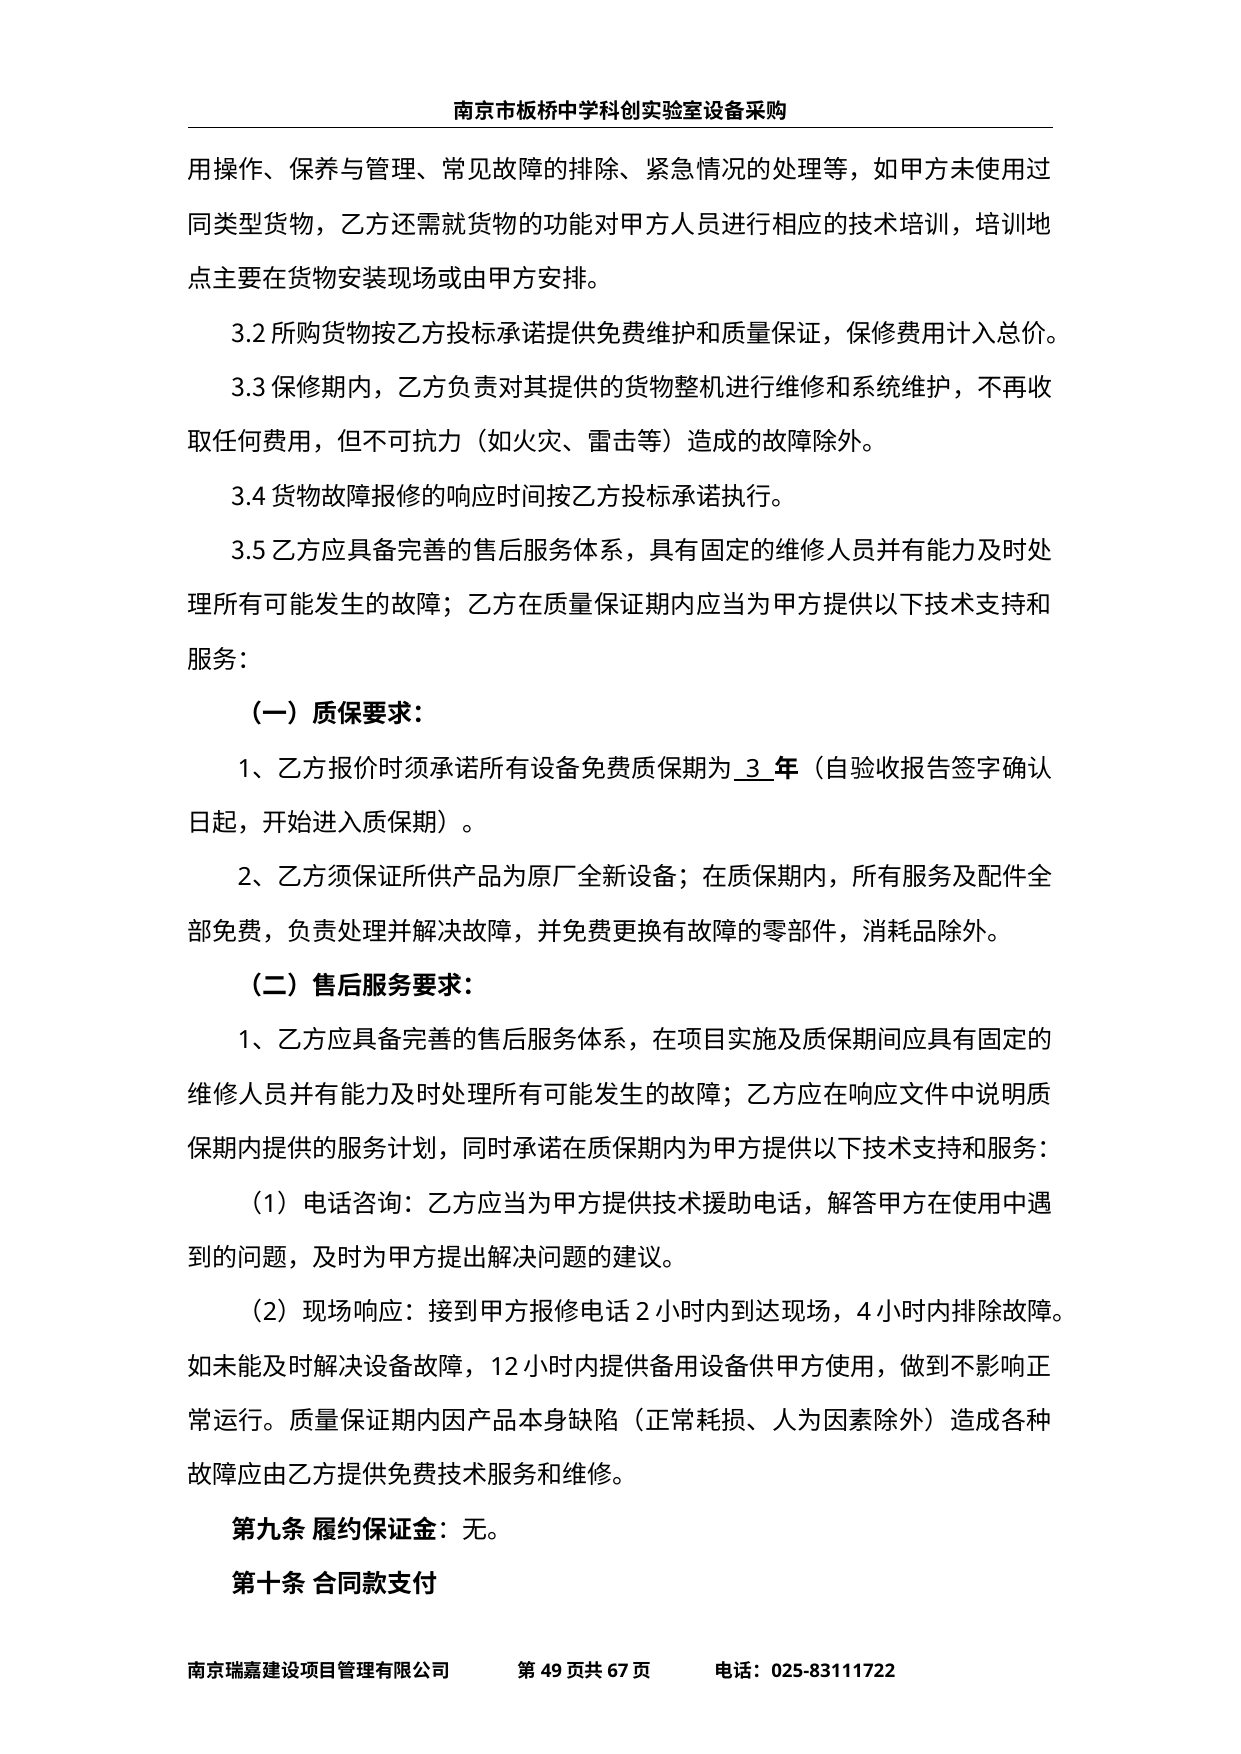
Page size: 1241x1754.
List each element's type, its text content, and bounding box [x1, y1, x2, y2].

text 2、乙方须保证所供产品为原厂全新设备；在质保期内，所有服务及配件全部免费，负责处理并解决故障，并免费更换有故障的零部件，消耗品除外。 [187, 857, 1053, 947]
text 3.4货物故障报修的响应时间按乙方投标承诺执行。 [187, 476, 1053, 512]
text （1）电话咨询：乙方应当为甲方提供技术援助电话，解答甲方在使用中遇到的问题，及时为甲方提出解决问题的建议。 [187, 1183, 1053, 1274]
text （二）售后服务要求： [187, 966, 1053, 1002]
text 1、乙方报价时须承诺所有设备免费质保期为 3 年（自验收报告签字确认日起，开始进入质保期）。 [187, 748, 1053, 839]
text 3.5乙方应具备完善的售后服务体系，具有固定的维修人员并有能力及时处理所有可能发生的故障；乙方在质量保证期内应当为甲方提供以下技术支持和服务： [187, 531, 1053, 676]
text （2）现场响应：接到甲方报修电话2小时内到达现场，4小时内排除故障。如未能及时解决设备故障，12小时内提供备用设备供甲方使用，做到不影响正常运行。质量保证期内因产品本身缺陷（正常耗损、人为因素除外）造成各种故障应由乙方提供免费技术服务和维修。 [187, 1292, 1053, 1491]
text 1、乙方应具备完善的售后服务体系，在项目实施及质保期间应具有固定的维修人员并有能力及时处理所有可能发生的故障；乙方应在响应文件中说明质保期内提供的服务计划，同时承诺在质保期内为甲方提供以下技术支持和服务： [187, 1020, 1053, 1165]
text 3.3保修期内，乙方负责对其提供的货物整机进行维修和系统维护，不再收取任何费用，但不可抗力（如火灾、雷击等）造成的故障除外。 [187, 367, 1053, 458]
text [187, 150, 1053, 295]
text 第九条 履约保证金：无。 [187, 1509, 1053, 1546]
text （一）质保要求： [187, 694, 1053, 730]
text 3.2所购货物按乙方投标承诺提供免费维护和质量保证，保修费用计入总价。 [187, 313, 1053, 349]
text 第十条 合同款支付 [187, 1564, 1053, 1600]
